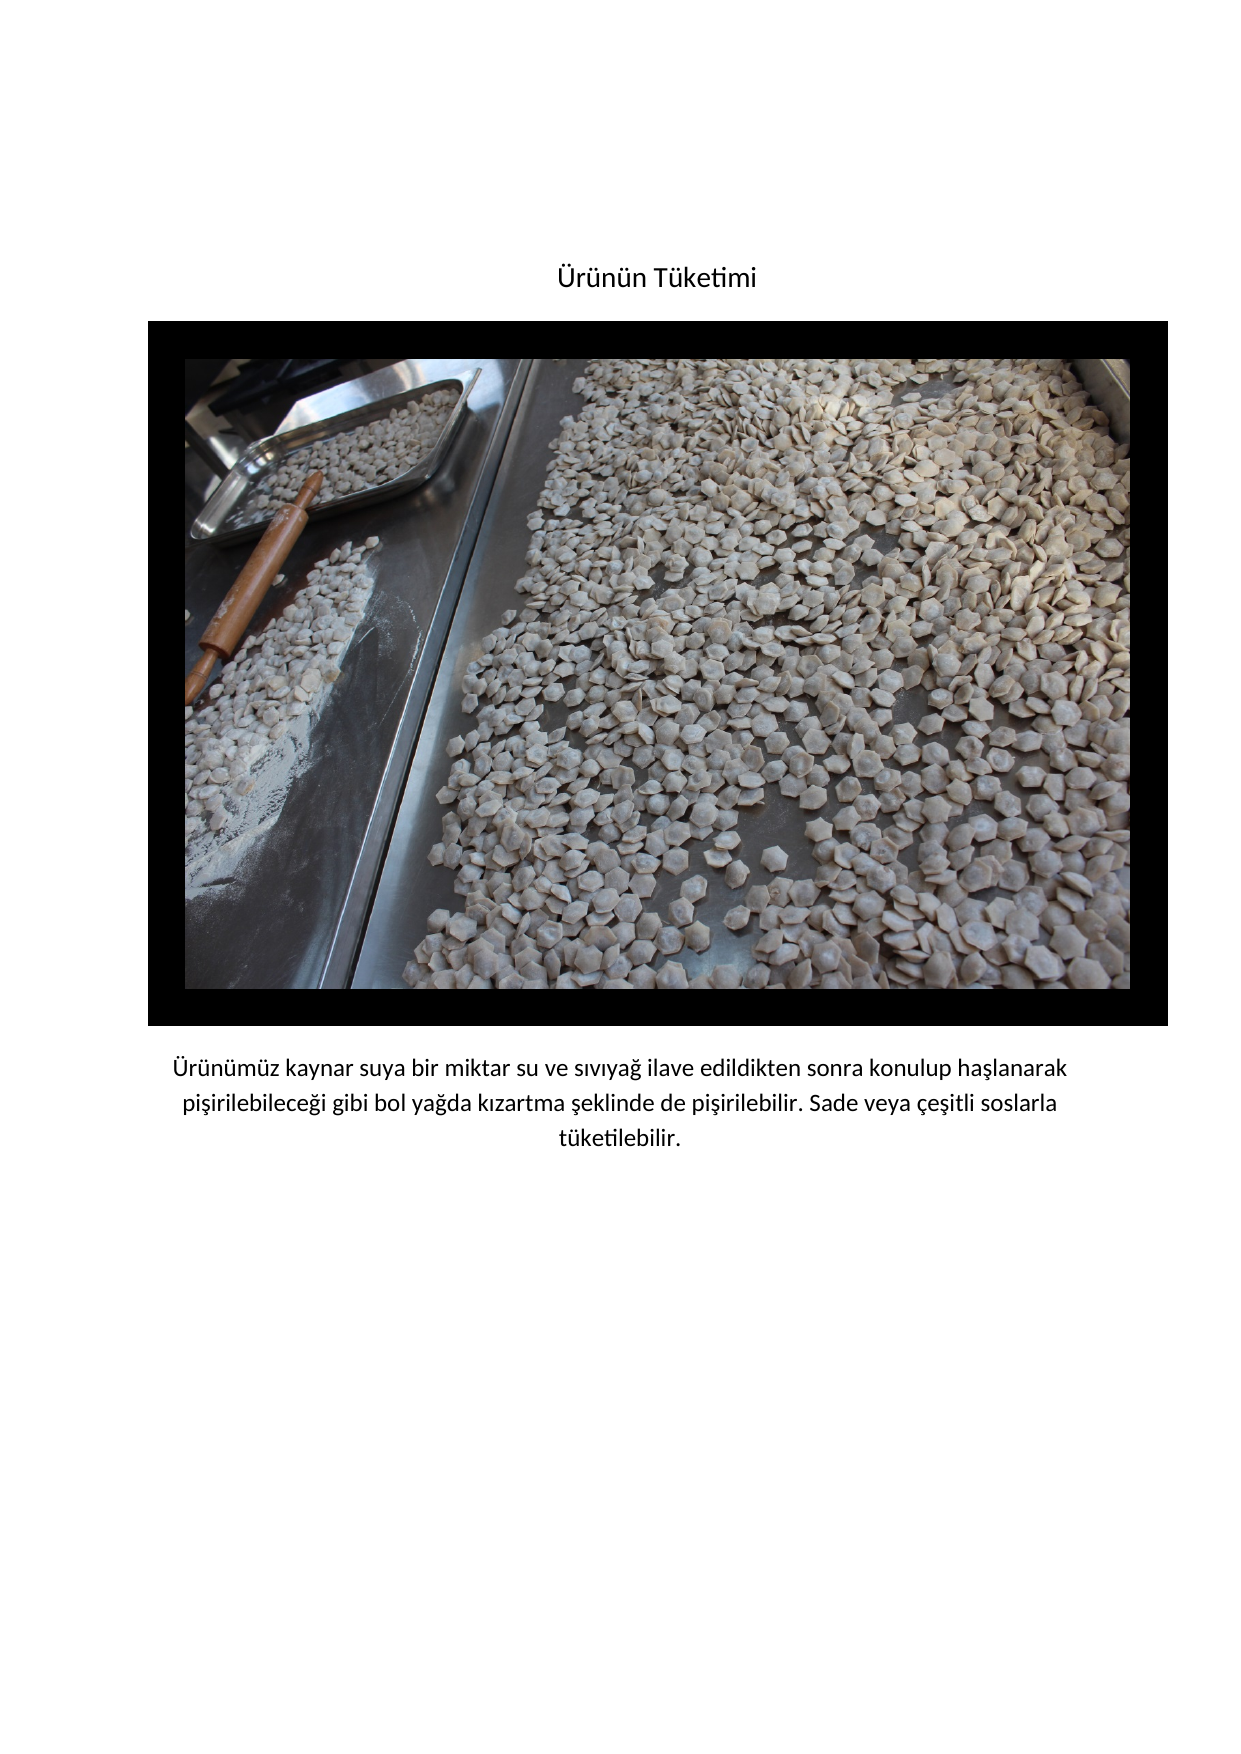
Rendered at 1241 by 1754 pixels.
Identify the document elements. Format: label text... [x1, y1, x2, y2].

text Ürünün Tüketimi [148, 259, 1093, 295]
picture [185, 359, 1130, 989]
text Ürünümüz kaynar suya bir miktar su ve sıvıyağ ilave edildikten sonra konulup haşlanarak pişirilebileceği gibi bol yağda kızartma şeklinde de pişirilebilir. Sade veya çeşitli soslarla tüketilebilir. [148, 1052, 1093, 1153]
